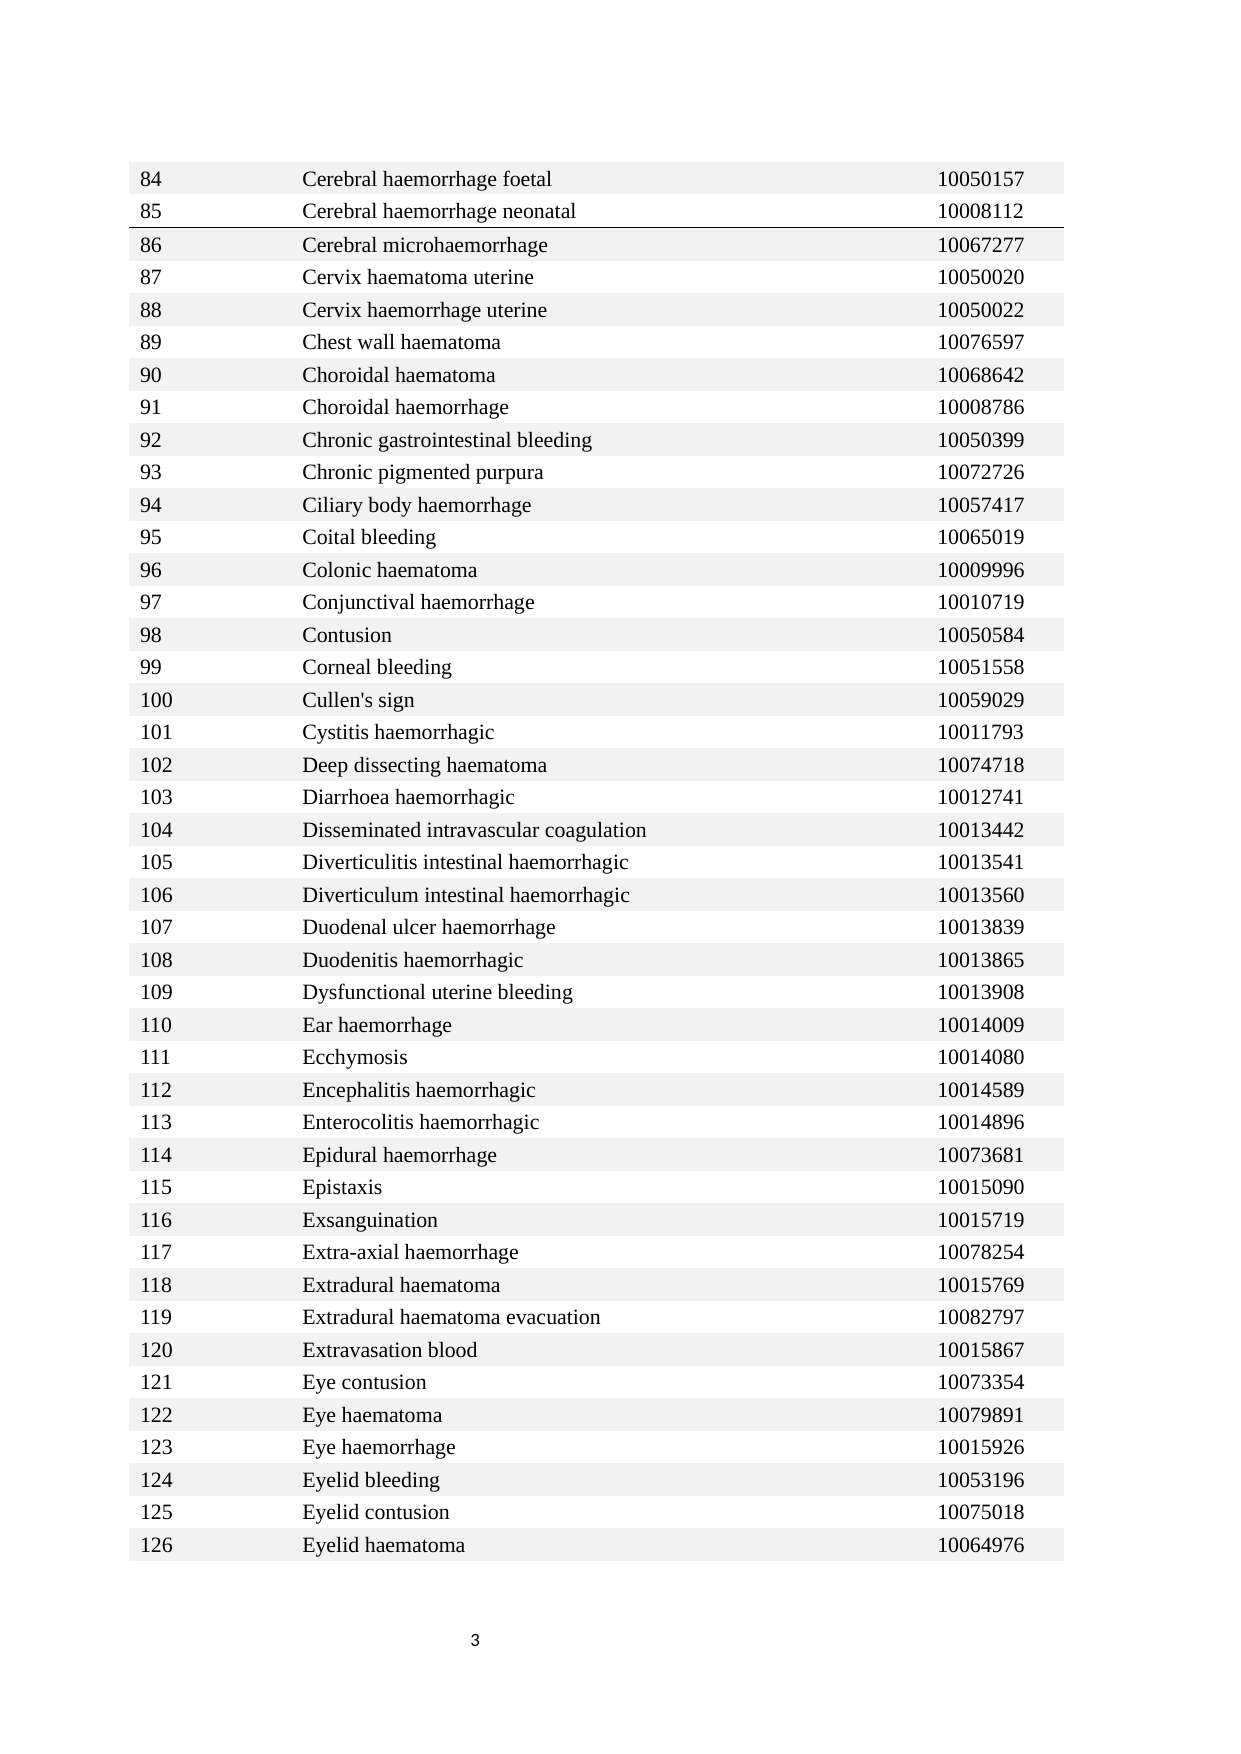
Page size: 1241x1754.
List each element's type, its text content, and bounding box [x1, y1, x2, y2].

table_cell 105 [129, 846, 291, 878]
table_cell 10010719 [926, 586, 1064, 618]
table_cell 10067277 [926, 228, 1064, 261]
table_cell 103 [129, 781, 291, 813]
table_cell 119 [129, 1301, 291, 1333]
table_cell 123 [129, 1431, 291, 1463]
table_cell Diarrhoea haemorrhagic [291, 781, 926, 813]
table_cell Deep dissecting haematoma [291, 748, 926, 781]
table_cell 95 [129, 521, 291, 553]
table_cell Conjunctival haemorrhage [291, 586, 926, 618]
table_cell 10013839 [926, 911, 1064, 943]
table_cell 10014009 [926, 1008, 1064, 1041]
table_cell 99 [129, 651, 291, 683]
table_cell 10015719 [926, 1203, 1064, 1236]
table_cell 102 [129, 748, 291, 781]
table_cell 10014896 [926, 1106, 1064, 1138]
table_cell 125 [129, 1496, 291, 1528]
table_cell Extravasation blood [291, 1333, 926, 1366]
table_cell 10074718 [926, 748, 1064, 781]
table_cell 107 [129, 911, 291, 943]
table_cell 116 [129, 1203, 291, 1236]
table_cell 118 [129, 1268, 291, 1301]
table_cell 10013541 [926, 846, 1064, 878]
table_cell 89 [129, 326, 291, 358]
table_cell 10050022 [926, 293, 1064, 326]
table_cell 111 [129, 1041, 291, 1073]
table_cell Ear haemorrhage [291, 1008, 926, 1041]
table_cell 110 [129, 1008, 291, 1041]
table_cell 114 [129, 1138, 291, 1171]
table_cell 112 [129, 1073, 291, 1106]
table_cell 10051558 [926, 651, 1064, 683]
table_cell 10009996 [926, 553, 1064, 586]
table_cell 10065019 [926, 521, 1064, 553]
table_cell Cerebral haemorrhage foetal [291, 162, 926, 194]
table_cell Eye haemorrhage [291, 1431, 926, 1463]
table_cell Enterocolitis haemorrhagic [291, 1106, 926, 1138]
table_cell 98 [129, 618, 291, 651]
table_cell Eyelid contusion [291, 1496, 926, 1528]
table_cell 10078254 [926, 1236, 1064, 1268]
table_cell Exsanguination [291, 1203, 926, 1236]
table_cell 10053196 [926, 1463, 1064, 1496]
table_cell 10008786 [926, 391, 1064, 423]
table_cell 10075018 [926, 1496, 1064, 1528]
table_cell 104 [129, 813, 291, 846]
table_cell 93 [129, 456, 291, 488]
table_cell 10013442 [926, 813, 1064, 846]
table_cell 109 [129, 976, 291, 1008]
table_cell Cerebral microhaemorrhage [291, 228, 926, 261]
table_cell 10082797 [926, 1301, 1064, 1333]
table_cell 10013560 [926, 878, 1064, 911]
table_cell Disseminated intravascular coagulation [291, 813, 926, 846]
table_cell 10072726 [926, 456, 1064, 488]
table_cell Corneal bleeding [291, 651, 926, 683]
table_cell 10073354 [926, 1366, 1064, 1398]
table_cell Coital bleeding [291, 521, 926, 553]
table_cell 87 [129, 261, 291, 293]
table_cell Colonic haematoma [291, 553, 926, 586]
table_cell Cullen's sign [291, 683, 926, 716]
table_cell 10050020 [926, 261, 1064, 293]
table_cell Encephalitis haemorrhagic [291, 1073, 926, 1106]
table_cell 121 [129, 1366, 291, 1398]
table_cell 10050584 [926, 618, 1064, 651]
table_cell Ecchymosis [291, 1041, 926, 1073]
table_cell 113 [129, 1106, 291, 1138]
table_cell 85 [129, 195, 291, 227]
table_cell 10014080 [926, 1041, 1064, 1073]
table_cell Contusion [291, 618, 926, 651]
table_cell Cerebral haemorrhage neonatal [291, 195, 926, 227]
table_cell Chest wall haematoma [291, 326, 926, 358]
table_cell Ciliary body haemorrhage [291, 488, 926, 521]
table_cell 92 [129, 423, 291, 456]
table_cell 10015867 [926, 1333, 1064, 1366]
table_cell 117 [129, 1236, 291, 1268]
table_cell 10014589 [926, 1073, 1064, 1106]
table_cell Dysfunctional uterine bleeding [291, 976, 926, 1008]
table_cell 101 [129, 716, 291, 748]
table_cell 10015769 [926, 1268, 1064, 1301]
table_cell 115 [129, 1171, 291, 1203]
table_cell 10050399 [926, 423, 1064, 456]
table_cell 10068642 [926, 358, 1064, 391]
table_cell Diverticulum intestinal haemorrhagic [291, 878, 926, 911]
table_cell 10013908 [926, 976, 1064, 1008]
table_cell Epidural haemorrhage [291, 1138, 926, 1171]
table_cell 100 [129, 683, 291, 716]
table_cell Cervix haemorrhage uterine [291, 293, 926, 326]
table_cell 122 [129, 1398, 291, 1431]
table_cell Extradural haematoma evacuation [291, 1301, 926, 1333]
table_cell Eye contusion [291, 1366, 926, 1398]
table_cell 10050157 [926, 162, 1064, 194]
table_cell 96 [129, 553, 291, 586]
table_cell 86 [129, 228, 291, 261]
table_cell Extra-axial haemorrhage [291, 1236, 926, 1268]
table_cell Chronic pigmented purpura [291, 456, 926, 488]
table_cell 106 [129, 878, 291, 911]
table_cell 91 [129, 391, 291, 423]
table_cell 10013865 [926, 943, 1064, 976]
table_cell 10079891 [926, 1398, 1064, 1431]
table_cell Duodenitis haemorrhagic [291, 943, 926, 976]
table_cell Extradural haematoma [291, 1268, 926, 1301]
table_cell 10015090 [926, 1171, 1064, 1203]
table_cell 10073681 [926, 1138, 1064, 1171]
table_cell 108 [129, 943, 291, 976]
table_cell 10008112 [926, 195, 1064, 227]
table_cell Diverticulitis intestinal haemorrhagic [291, 846, 926, 878]
table_cell Choroidal haematoma [291, 358, 926, 391]
table_cell 126 [129, 1528, 291, 1561]
table_cell 10076597 [926, 326, 1064, 358]
table_cell 124 [129, 1463, 291, 1496]
table_cell Epistaxis [291, 1171, 926, 1203]
table_cell Cystitis haemorrhagic [291, 716, 926, 748]
table_cell 10011793 [926, 716, 1064, 748]
table_cell 120 [129, 1333, 291, 1366]
table_cell 88 [129, 293, 291, 326]
table_cell 10059029 [926, 683, 1064, 716]
table_cell 97 [129, 586, 291, 618]
table_cell Eye haematoma [291, 1398, 926, 1431]
table_cell 10012741 [926, 781, 1064, 813]
table_cell Choroidal haemorrhage [291, 391, 926, 423]
table_cell Eyelid bleeding [291, 1463, 926, 1496]
table_cell 94 [129, 488, 291, 521]
table_cell Chronic gastrointestinal bleeding [291, 423, 926, 456]
table_cell 90 [129, 358, 291, 391]
table_cell Cervix haematoma uterine [291, 261, 926, 293]
table_cell 10064976 [926, 1528, 1064, 1561]
table_cell 84 [129, 162, 291, 194]
table_cell 10015926 [926, 1431, 1064, 1463]
table_cell Eyelid haematoma [291, 1528, 926, 1561]
table_cell Duodenal ulcer haemorrhage [291, 911, 926, 943]
table_cell 10057417 [926, 488, 1064, 521]
